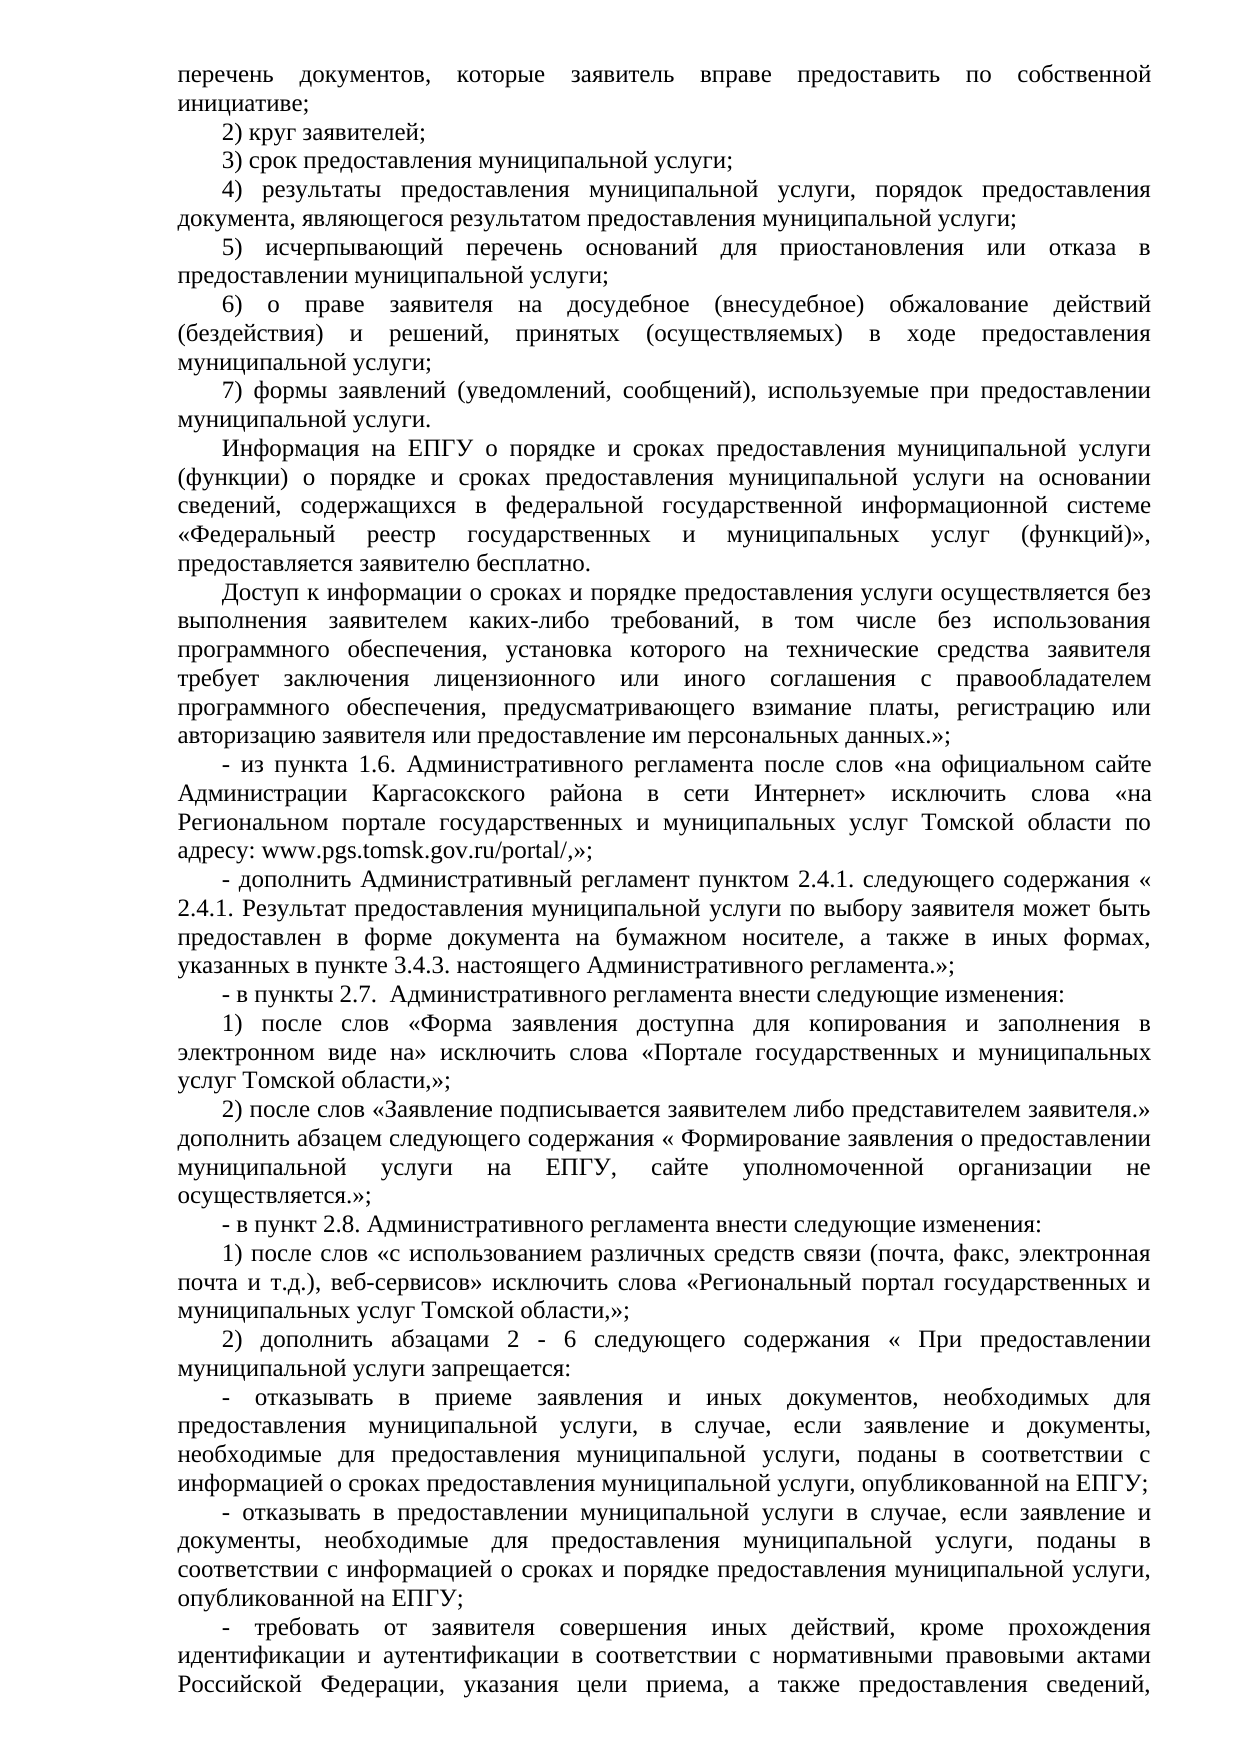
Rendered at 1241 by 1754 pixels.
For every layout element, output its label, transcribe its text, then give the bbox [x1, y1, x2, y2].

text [177, 59, 1152, 117]
text 2) дополнить абзацами 2 - 6 следующего содержания « При предоставлении муниципальной услуги запрещается: [177, 1324, 1152, 1382]
text 5) исчерпывающий перечень оснований для приостановления или отказа в предоставлении муниципальной услуги; [177, 232, 1152, 289]
text 2) после слов «Заявление подписывается заявителем либо представителем заявителя.» дополнить абзацем следующего содержания « Формирование заявления о предоставлении муниципальной услуги на ЕПГУ, сайте уполномоченной организации не осуществляется.»; [177, 1094, 1152, 1209]
text - отказывать в приеме заявления и иных документов, необходимых для предоставления муниципальной услуги, в случае, если заявление и документы, необходимые для предоставления муниципальной услуги, поданы в соответствии с информацией о сроках предоставления муниципальной услуги, опубликованной на ЕПГУ; [177, 1382, 1152, 1497]
text 7) формы заявлений (уведомлений, сообщений), используемые при предоставлении муниципальной услуги. [177, 375, 1152, 433]
text - в пункт 2.8. Административного регламента внести следующие изменения: [177, 1209, 1152, 1238]
text - из пункта 1.6. Административного регламента после слов «на официальном сайте Администрации Каргасокского района в сети Интернет» исключить слова «на Региональном портале государственных и муниципальных услуг Томской области по адресу: www.pgs.tomsk.gov.ru/portal/,»; [177, 749, 1152, 864]
text Доступ к информации о сроках и порядке предоставления услуги осуществляется без выполнения заявителем каких-либо требований, в том числе без использования программного обеспечения, установка которого на технические средства заявителя требует заключения лицензионного или иного соглашения с правообладателем программного обеспечения, предусматривающего взимание платы, регистрацию или авторизацию заявителя или предоставление им персональных данных.»; [177, 577, 1152, 749]
text 3) срок предоставления муниципальной услуги; [177, 145, 1152, 174]
text 1) после слов «с использованием различных средств связи (почта, факс, электронная почта и т.д.), веб-сервисов» исключить слова «Региональный портал государственных и муниципальных услуг Томской области,»; [177, 1238, 1152, 1324]
text - отказывать в предоставлении муниципальной услуги в случае, если заявление и документы, необходимые для предоставления муниципальной услуги, поданы в соответствии с информацией о сроках и порядке предоставления муниципальной услуги, опубликованной на ЕПГУ; [177, 1497, 1152, 1612]
text 2) круг заявителей; [177, 117, 1152, 145]
text 4) результаты предоставления муниципальной услуги, порядок предоставления документа, являющегося результатом предоставления муниципальной услуги; [177, 174, 1152, 232]
text - дополнить Административный регламент пунктом 2.4.1. следующего содержания « 2.4.1. Результат предоставления муниципальной услуги по выбору заявителя может быть предоставлен в форме документа на бумажном носителе, а также в иных формах, указанных в пункте 3.4.3. настоящего Административного регламента.»; [177, 864, 1152, 979]
text - в пункты 2.7. Административного регламента внести следующие изменения: [177, 979, 1152, 1008]
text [177, 1612, 1152, 1698]
text 6) о праве заявителя на досудебное (внесудебное) обжалование действий (бездействия) и решений, принятых (осуществляемых) в ходе предоставления муниципальной услуги; [177, 289, 1152, 375]
text Информация на ЕПГУ о порядке и сроках предоставления муниципальной услуги (функции) о порядке и сроках предоставления муниципальной услуги на основании сведений, содержащихся в федеральной государственной информационной системе «Федеральный реестр государственных и муниципальных услуг (функций)», предоставляется заявителю бесплатно. [177, 433, 1152, 577]
text 1) после слов «Форма заявления доступна для копирования и заполнения в электронном виде на» исключить слова «Портале государственных и муниципальных услуг Томской области,»; [177, 1008, 1152, 1094]
